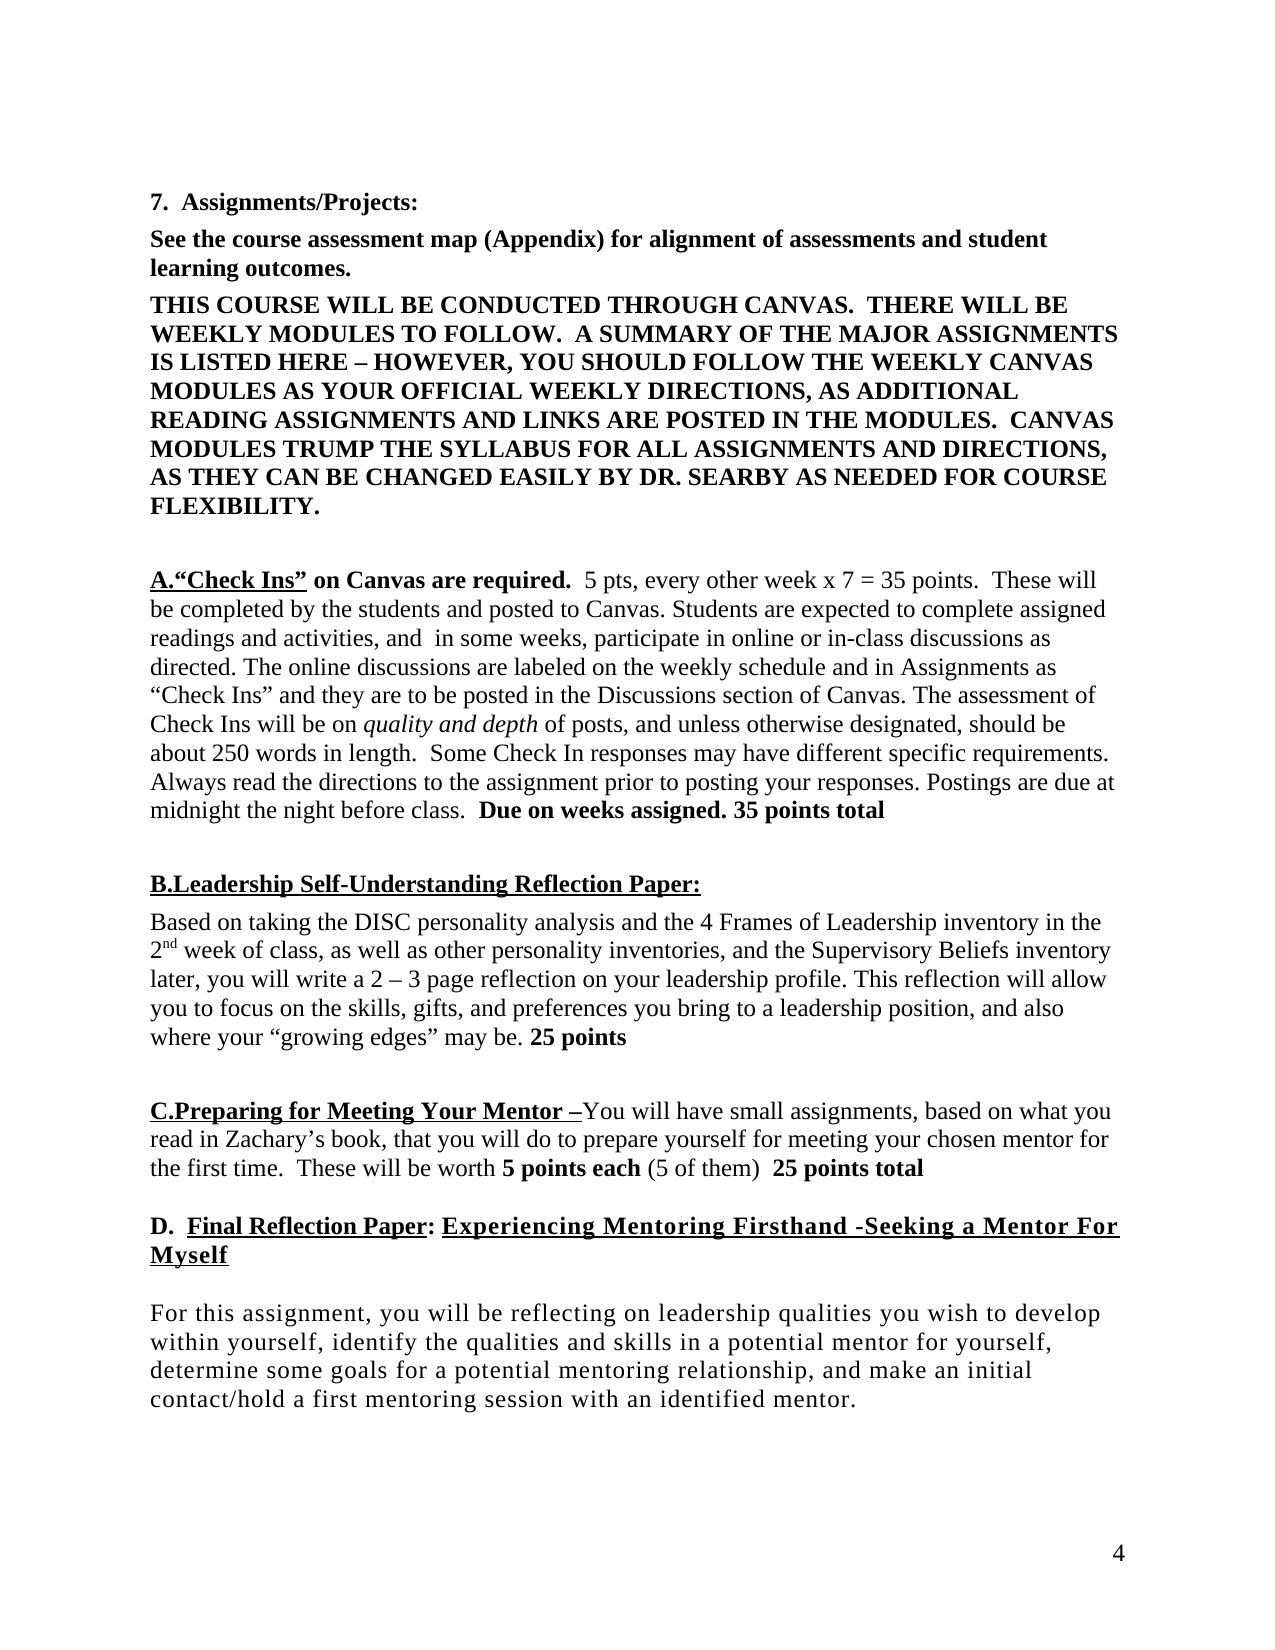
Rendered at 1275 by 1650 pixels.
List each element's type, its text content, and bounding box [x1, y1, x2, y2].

text 7. Assignments/Projects: [150, 187, 1125, 216]
text C.Preparing for Meeting Your Mentor –You will have small assignments, based on what you read in Zachary’s book, that you will do to prepare yourself for meeting your chosen mentor for the first time. These will be worth 5 points each (5 of them) 25 points total [150, 1096, 1125, 1182]
text Based on taking the DISC personality analysis and the 4 Frames of Leadership inventory in the 2nd week of class, as well as other personality inventories, and the Supervisory Beliefs inventory later, you will write a 2 – 3 page reflection on your leadership profile. This reflection will allow you to focus on the skills, gifts, and preferences you bring to a leadership position, and also where your “growing edges” may be. 25 points [150, 907, 1125, 1050]
subtitle D. Final Reflection Paper: Experiencing Mentoring Firsthand -Seeking a Mentor For Myself [150, 1211, 1125, 1269]
text See the course assessment map (Appendix) for alignment of assessments and student learning outcomes. [150, 224, 1125, 282]
text THIS COURSE WILL BE CONDUCTED THROUGH CANVAS. THERE WILL BE WEEKLY MODULES TO FOLLOW. A SUMMARY OF THE MAJOR ASSIGNMENTS IS LISTED HERE – HOWEVER, YOU SHOULD FOLLOW THE WEEKLY CANVAS MODULES AS YOUR OFFICIAL WEEKLY DIRECTIONS, AS ADDITIONAL READING ASSIGNMENTS AND LINKS ARE POSTED IN THE MODULES. CANVAS MODULES TRUMP THE SYLLABUS FOR ALL ASSIGNMENTS AND DIRECTIONS, AS THEY CAN BE CHANGED EASILY BY DR. SEARBY AS NEEDED FOR COURSE FLEXIBILITY. [150, 290, 1125, 520]
text A.“Check Ins” on Canvas are required. 5 pts, every other week x 7 = 35 points. These will be completed by the students and posted to Canvas. Students are expected to complete assigned readings and activities, and in some weeks, participate in online or in-class discussions as directed. The online discussions are labeled on the weekly schedule and in Assignments as “Check Ins” and they are to be posted in the Discussions section of Canvas. The assessment of Check Ins will be on quality and depth of posts, and unless otherwise designated, should be about 250 words in length. Some Check In responses may have different specific requirements. Always read the directions to the assignment prior to posting your responses. Postings are due at midnight the night before class. Due on weeks assigned. 35 points total [150, 565, 1125, 824]
text B.Leadership Self-Understanding Reflection Paper: [150, 869, 1125, 898]
text For this assignment, you will be reflecting on leadership qualities you wish to develop within yourself, identify the qualities and skills in a potential mentor for yourself, determine some goals for a potential mentoring relationship, and make an initial contact/hold a first mentoring session with an identified mentor. [150, 1298, 1125, 1413]
